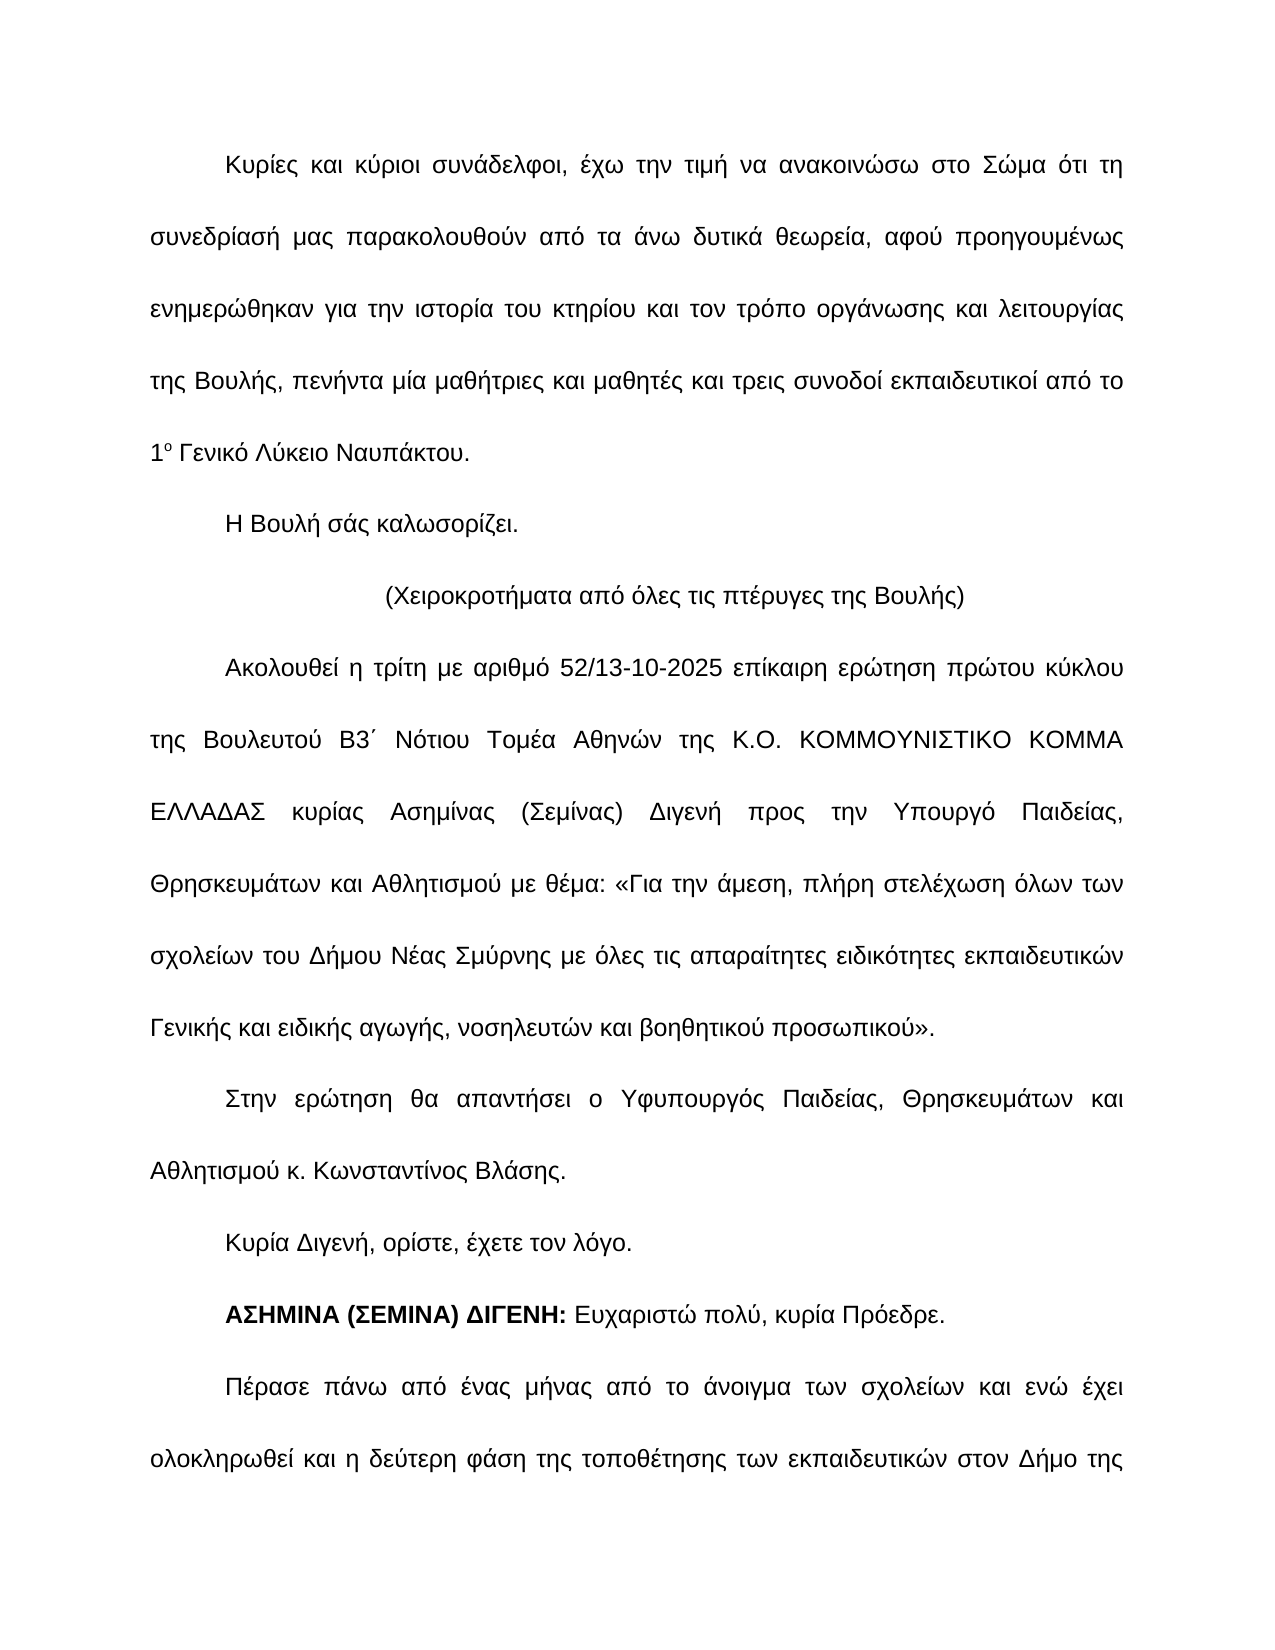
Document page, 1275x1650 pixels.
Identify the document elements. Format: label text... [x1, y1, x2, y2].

text Στην ερώτηση θα απαντήσει ο Υφυπουργός Παιδείας, Θρησκευμάτων και Αθλητισμού κ. Κωνσταντίνος Βλάσης. [150, 1084, 1125, 1185]
text ΑΣΗΜΙΝΑ (ΣΕΜΙΝΑ) ΔΙΓΕΝΗ: Ευχαριστώ πολύ, κυρία Πρόεδρε. [150, 1300, 1125, 1329]
text Κυρία Διγενή, ορίστε, έχετε τον λόγο. [150, 1228, 1125, 1257]
text Η Βουλή σάς καλωσορίζει. [150, 509, 1125, 538]
text Ακολουθεί η τρίτη με αριθμό 52/13-10-2025 επίκαιρη ερώτηση πρώτου κύκλου της Βουλευτού Β3΄ Νότιου Τομέα Αθηνών της Κ.Ο. ΚΟΜΜΟΥΝΙΣΤΙΚΟ ΚΟΜΜΑ ΕΛΛΑΔΑΣ κυρίας Ασημίνας (Σεμίνας) Διγενή προς την Υπουργό Παιδείας, Θρησκευμάτων και Αθλητισμού με θέμα: «Για την άμεση, πλήρη στελέχωση όλων των σχολείων του Δήμου Νέας Σμύρνης με όλες τις απαραίτητες ειδικότητες εκπαιδευτικών Γενικής και ειδικής αγωγής, νοσηλευτών και βοηθητικού προσωπικού». [150, 653, 1125, 1041]
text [150, 1372, 1125, 1472]
text Κυρίες και κύριοι συνάδελφοι, έχω την τιμή να ανακοινώσω στο Σώμα ότι τη συνεδρίασή μας παρακολουθούν από τα άνω δυτικά θεωρεία, αφού προηγουμένως ενημερώθηκαν για την ιστορία του κτηρίου και τον τρόπο οργάνωσης και λειτουργίας της Βουλής, πενήντα μία μαθήτριες και μαθητές και τρεις συνοδοί εκπαιδευτικοί από το 1ο Γενικό Λύκειο Ναυπάκτου. [150, 150, 1125, 466]
text (Χειροκροτήματα από όλες τις πτέρυγες της Βουλής) [150, 581, 1125, 610]
